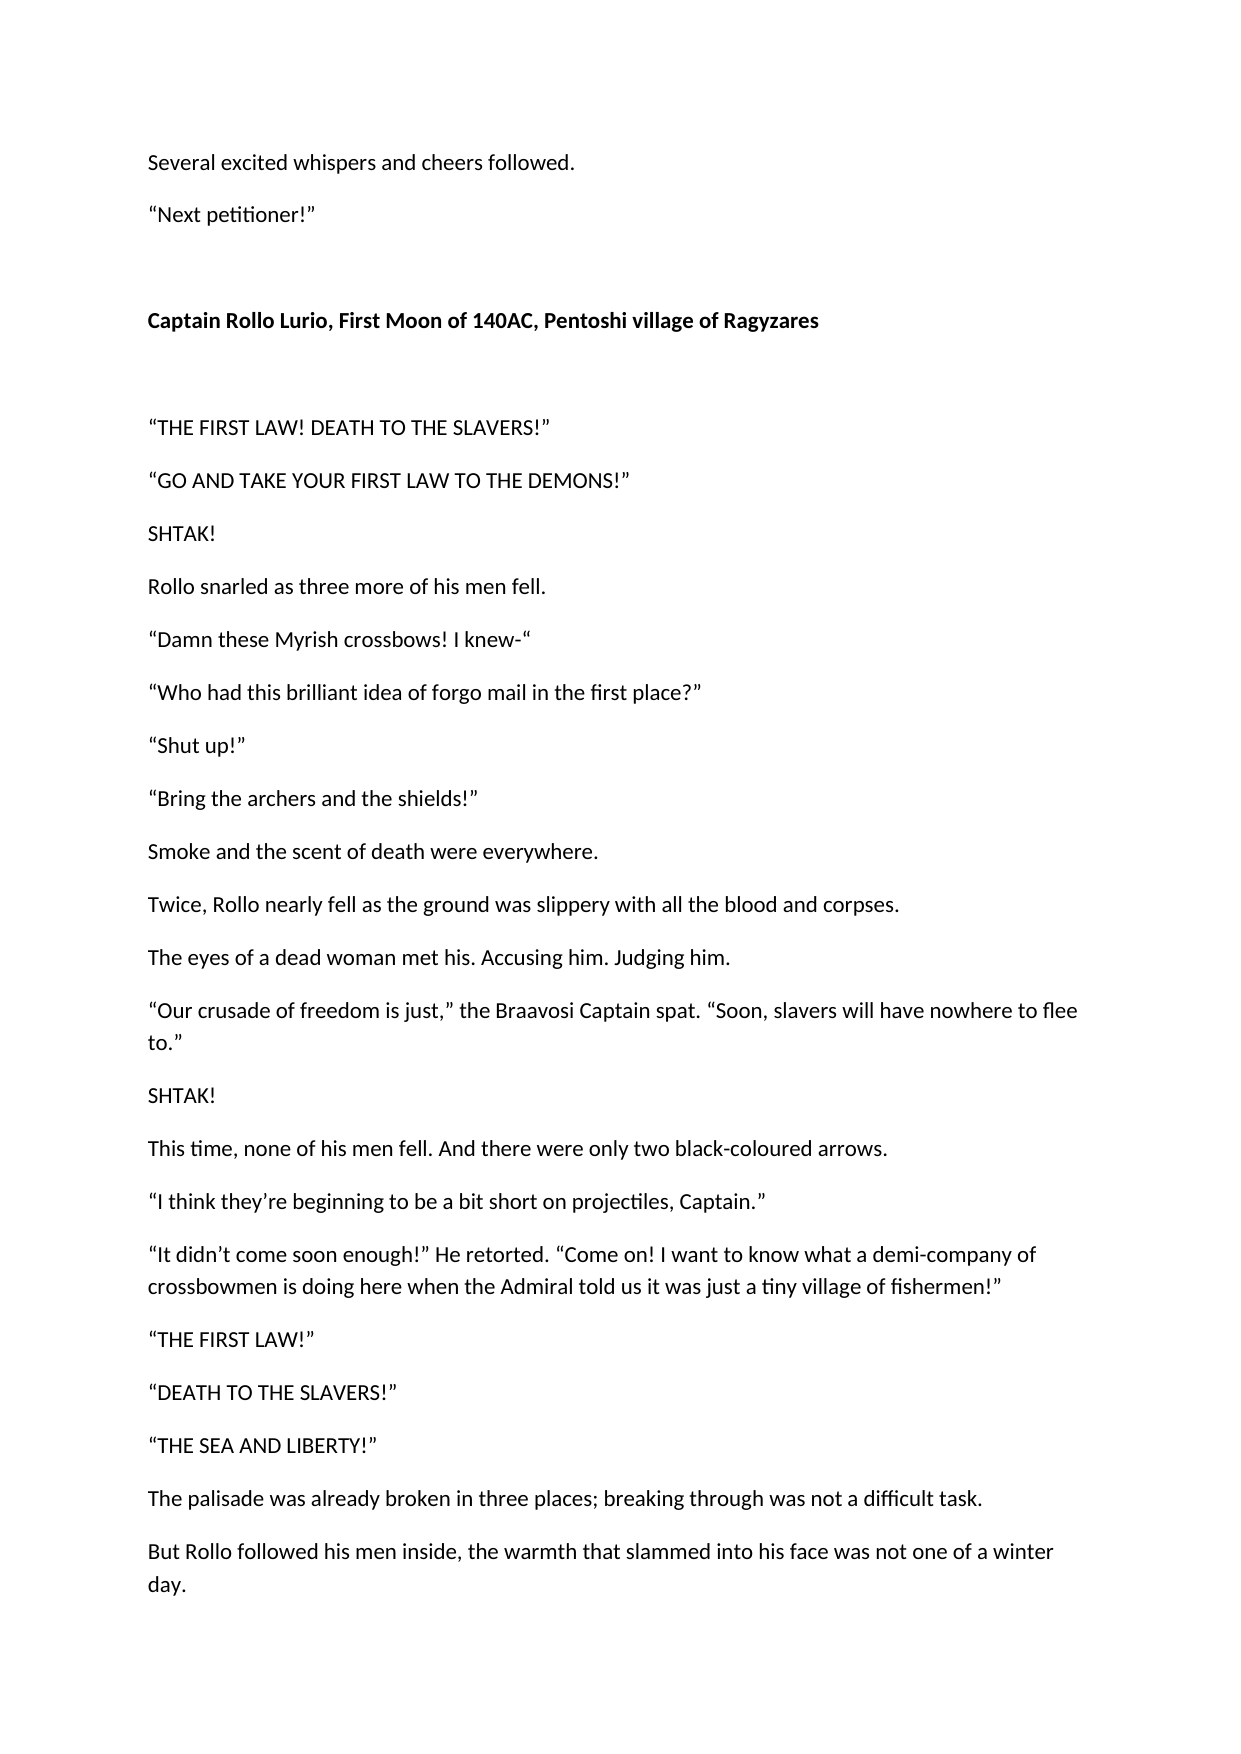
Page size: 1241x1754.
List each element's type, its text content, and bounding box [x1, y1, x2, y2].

text Twice, Rollo nearly fell as the ground was slippery with all the blood and corpses. [148, 890, 1093, 918]
text Smoke and the scent of death were everywhere. [148, 837, 1093, 865]
text “Bring the archers and the shields!” [148, 784, 1093, 812]
text “THE FIRST LAW!” [148, 1325, 1093, 1353]
text “It didn’t come soon enough!” He retorted. “Come on! I want to know what a demi-company of crossbowmen is doing here when the Admiral told us it was just a tiny village of fishermen!” [148, 1240, 1093, 1300]
text Rollo snarled as three more of his men fell. [148, 572, 1093, 600]
text “THE SEA AND LIBERTY!” [148, 1431, 1093, 1459]
text “DEATH TO THE SLAVERS!” [148, 1378, 1093, 1406]
text The palisade was already broken in three places; breaking through was not a difficult task. [148, 1484, 1093, 1512]
text “Shut up!” [148, 731, 1093, 759]
text “Who had this brilliant idea of forgo mail in the first place?” [148, 678, 1093, 706]
text This time, none of his men fell. And there were only two black-coloured arrows. [148, 1134, 1093, 1162]
text “Our crusade of freedom is just,” the Braavosi Captain spat. “Soon, slavers will have nowhere to flee to.” [148, 996, 1093, 1056]
text SHTAK! [148, 1081, 1093, 1109]
text SHTAK! [148, 519, 1093, 547]
text But Rollo followed his men inside, the warmth that slammed into his face was not one of a winter day. [148, 1537, 1093, 1598]
text “I think they’re beginning to be a bit short on projectiles, Captain.” [148, 1187, 1093, 1215]
text Captain Rollo Lurio, First Moon of 140AC, Pentoshi village of Ragyzares [148, 307, 1093, 335]
text “Damn these Myrish crossbows! I knew-“ [148, 625, 1093, 653]
text “GO AND TAKE YOUR FIRST LAW TO THE DEMONS!” [148, 466, 1093, 494]
text “Next petitioner!” [148, 201, 1093, 229]
text “THE FIRST LAW! DEATH TO THE SLAVERS!” [148, 413, 1093, 441]
text The eyes of a dead woman met his. Accusing him. Judging him. [148, 943, 1093, 971]
text Several excited whispers and cheers followed. [148, 148, 1093, 176]
